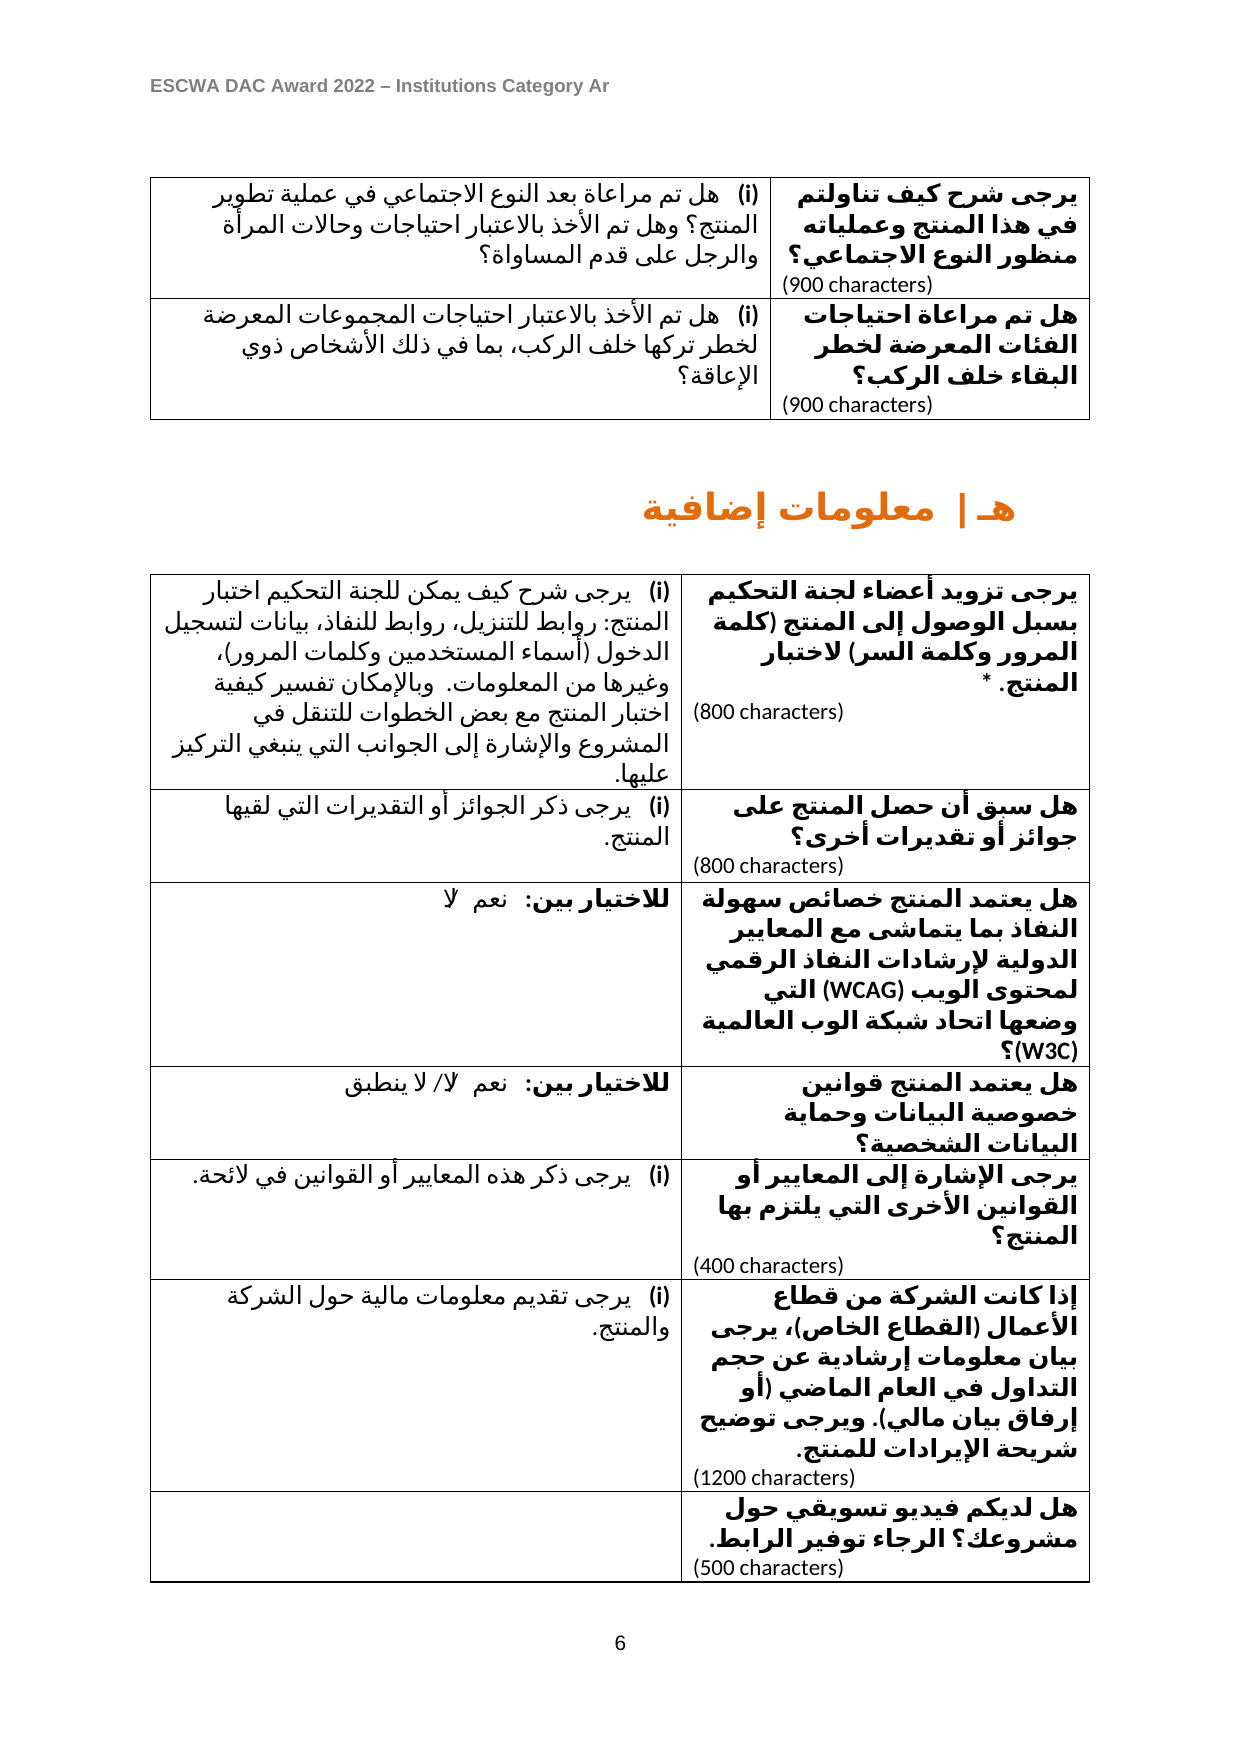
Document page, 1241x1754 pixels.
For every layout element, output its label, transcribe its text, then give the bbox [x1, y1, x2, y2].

table_cell (i) يرجى تقديم معلومات مالية حول الشركة والمنتج. [151, 1280, 681, 1491]
table_cell (i) يرجى ذكر هذه المعايير أو القوانين في لائحة. [151, 1160, 681, 1279]
table_cell هل لديكم فيديو تسويقي حول مشروعك؟ الرجاء توفير الرابط. (500 characters) [682, 1492, 1089, 1581]
table_cell (i) يرجى ذكر الجوائز أو التقديرات التي لقيها المنتج. [151, 790, 681, 882]
table_cell [151, 1492, 681, 1581]
table_cell (i) هل تم مراعاة بعد النوع الاجتماعي في عملية تطوير المنتج؟ وهل تم الأخذ بالاعتبار احتياجات وحالات المرأة والرجل على قدم المساواة؟ [151, 178, 770, 298]
table_cell هل تم مراعاة احتياجات الفئات المعرضة لخطر البقاء خلف الركب؟ (900 characters) [771, 299, 1089, 418]
table_cell هل سبق أن حصل المنتج على جوائز أو تقديرات أخرى؟ (800 characters) [682, 790, 1089, 882]
table_cell للاختيار بين: نعم/ لا [151, 883, 681, 1066]
table_header (i) يرجى شرح كيف يمكن للجنة التحكيم اختبار المنتج: روابط للتنزيل، روابط للنفاذ، بيانات لتسجيل الدخول (أسماء المستخدمين وكلمات المرور)، وغيرها من المعلومات. وبالإمكان تفسير كيفية اختبار المنتج مع بعض الخطوات للتنقل في المشروع والإشارة إلى الجوانب التي ينبغي التركيز عليها. [151, 575, 681, 789]
table_header يرجى تزويد أعضاء لجنة التحكيم بسبل الوصول إلى المنتج (كلمة المرور وكلمة السر) لاختبار المنتج. * (800 characters) [682, 575, 1089, 789]
table_cell هل يعتمد المنتج قوانين خصوصية البيانات وحماية البيانات الشخصية؟ [682, 1067, 1089, 1158]
table_cell (i) هل تم الأخذ بالاعتبار احتياجات المجموعات المعرضة لخطر تركها خلف الركب، بما في ذلك الأشخاص ذوي الإعاقة؟ [151, 299, 770, 418]
table_cell يرجى الإشارة إلى المعايير أو القوانين الأخرى التي يلتزم بها المنتج؟ (400 characters) [682, 1160, 1089, 1279]
table_cell للاختيار بين: نعم/ لا/ لا ينطبق [151, 1067, 681, 1158]
table_cell إذا كانت الشركة من قطاع الأعمال (القطاع الخاص)، يرجى بيان معلومات إرشادية عن حجم التداول في العام الماضي (أو إرفاق بيان مالي). ويرجى توضيح شريحة الإيرادات للمنتج. (1200 characters) [682, 1280, 1089, 1491]
table_cell هل يعتمد المنتج خصائص سهولة النفاذ بما يتماشى مع المعايير الدولية لإرشادات النفاذ الرقمي لمحتوى الويب (WCAG) التي وضعها اتحاد شبكة الوب العالمية (W3C)؟ [682, 883, 1089, 1066]
table_cell يرجى شرح كيف تناولتم في هذا المنتج وعملياته منظور النوع الاجتماعي؟ (900 characters) [771, 178, 1089, 298]
subtitle هـ | معلومات إضافية [150, 485, 1016, 528]
